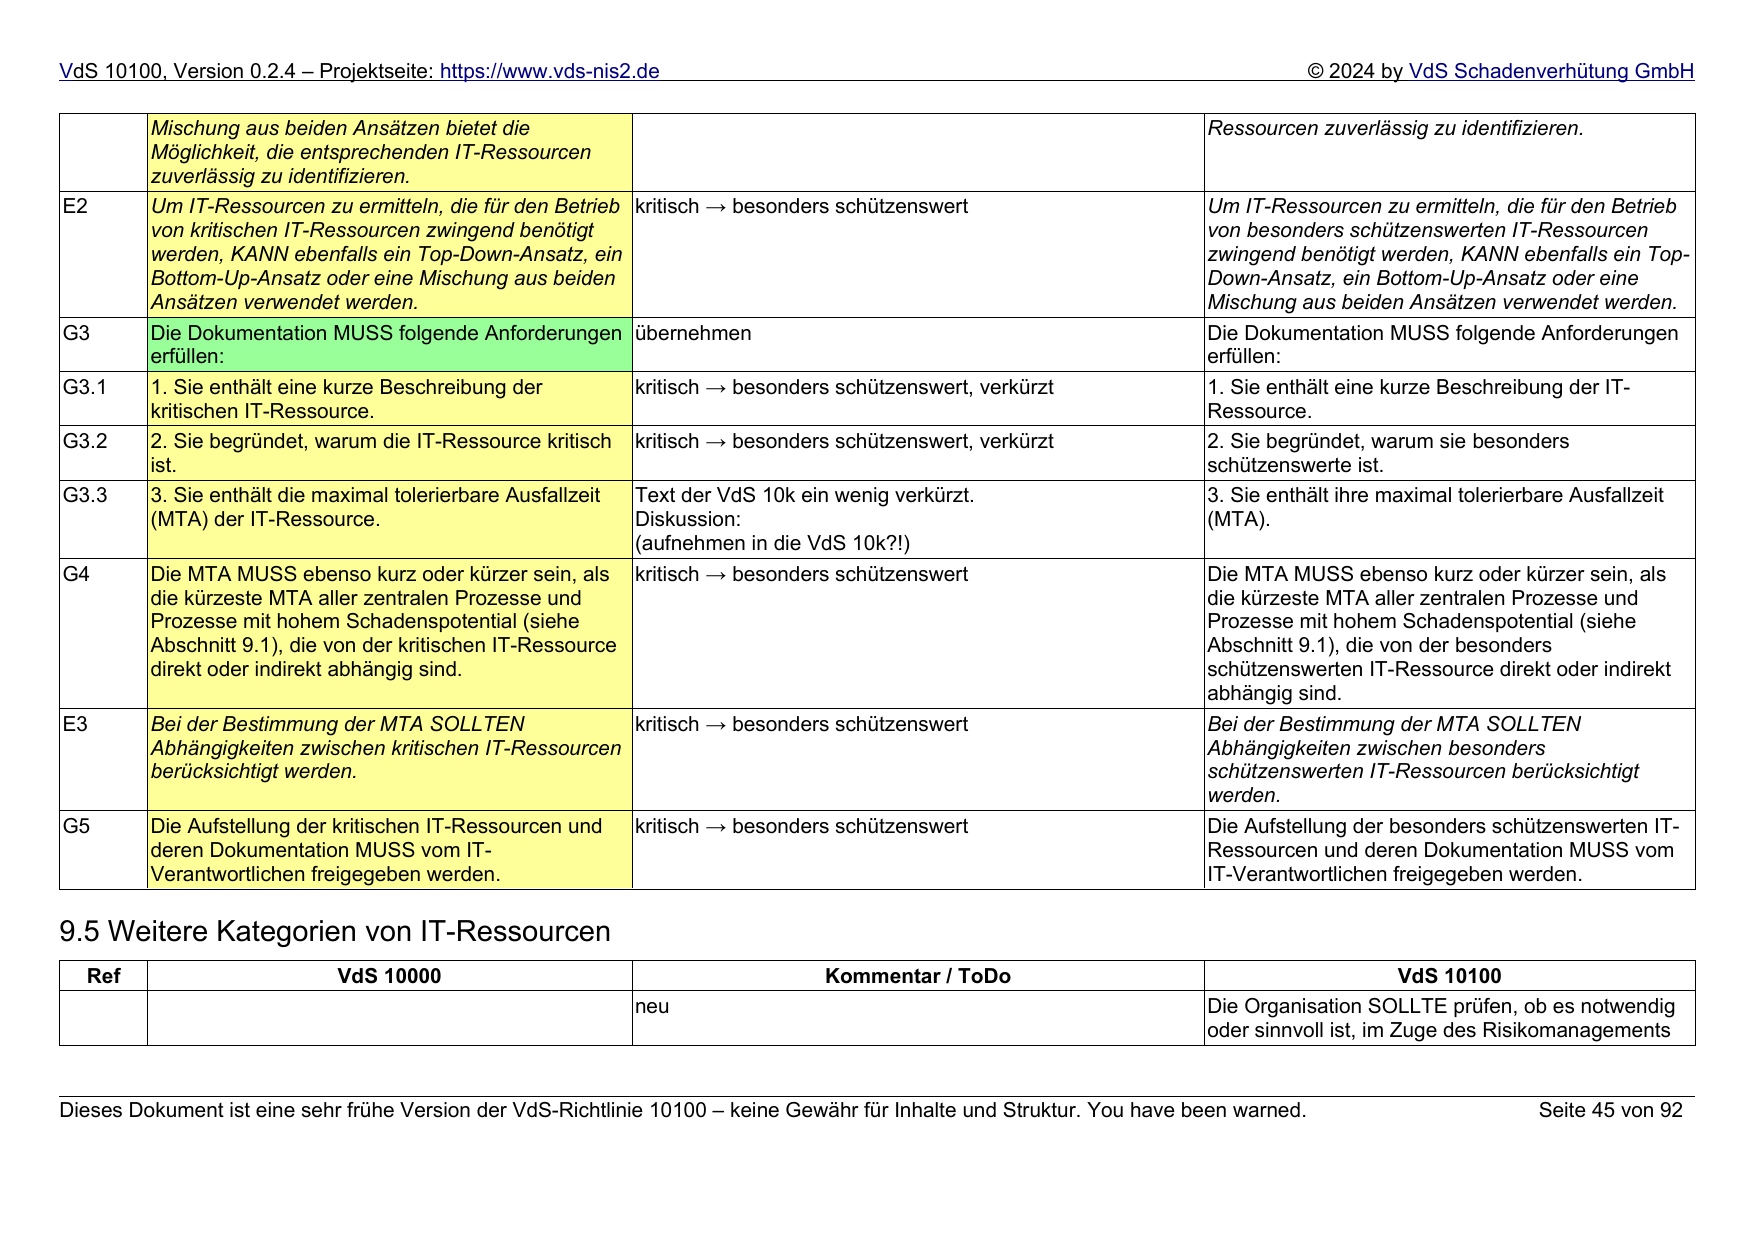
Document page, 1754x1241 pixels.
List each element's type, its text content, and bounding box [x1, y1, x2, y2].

table_cell 2. Sie begründet, warum sie besonders schützenswerte ist. [1205, 426, 1695, 480]
table_cell Bei der Bestimmung der MTA SOLLTEN Abhängigkeiten zwischen besonders schützenswerten IT-Ressourcen berücksichtigt werden. [1205, 709, 1695, 810]
table_cell [148, 991, 632, 1044]
table_header VdS 10000 [148, 961, 632, 990]
table_cell E2 [60, 192, 147, 317]
table_cell Die Aufstellung der besonders schützenswerten IT-Ressourcen und deren Dokumentation MUSS vom IT-Verantwortlichen freigegeben werden. [1205, 811, 1695, 888]
table_header Kommentar / ToDo [633, 961, 1204, 990]
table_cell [633, 114, 1204, 191]
table_header VdS 10100 [1205, 961, 1695, 990]
table_cell 1. Sie enthält eine kurze Beschreibung der kritischen IT-Ressource. [148, 372, 632, 425]
table_cell G3 [60, 318, 147, 371]
table_cell Um IT-Ressourcen zu ermitteln, die für den Betrieb von kritischen IT-Ressourcen zwingend benötigt werden, KANN ebenfalls ein Top-Down-Ansatz, ein Bottom-Up-Ansatz oder eine Mischung aus beiden Ansätzen verwendet werden. [148, 192, 632, 317]
table_cell neu [633, 991, 1204, 1044]
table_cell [1205, 114, 1695, 191]
table_cell kritisch → besonders schützenswert [633, 559, 1204, 708]
table_cell kritisch → besonders schützenswert [633, 709, 1204, 810]
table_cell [1205, 991, 1695, 1044]
table_cell kritisch → besonders schützenswert, verkürzt [633, 426, 1204, 480]
table_cell Um IT-Ressourcen zu ermitteln, die für den Betrieb von besonders schützenswerten IT-Ressourcen zwingend benötigt werden, KANN ebenfalls ein Top-Down-Ansatz, ein Bottom-Up-Ansatz oder eine Mischung aus beiden Ansätzen verwendet werden. [1205, 192, 1695, 317]
table_cell kritisch → besonders schützenswert [633, 811, 1204, 888]
table_cell 1. Sie enthält eine kurze Beschreibung der IT-Ressource. [1205, 372, 1695, 425]
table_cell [148, 114, 632, 191]
table_cell Bei der Bestimmung der MTA SOLLTEN Abhängigkeiten zwischen kritischen IT-Ressourcen berücksichtigt werden. [148, 709, 632, 810]
table_cell Die Dokumentation MUSS folgende Anforderungen erfüllen: [148, 318, 632, 371]
table_cell G3.2 [60, 426, 147, 480]
table_cell Die MTA MUSS ebenso kurz oder kürzer sein, als die kürzeste MTA aller zentralen Prozesse und Prozesse mit hohem Schadenspotential (siehe Abschnitt 9.1), die von der besonders schützenswerten IT-Ressource direkt oder indirekt abhängig sind. [1205, 559, 1695, 708]
table_cell G5 [60, 811, 147, 888]
table_cell übernehmen [633, 318, 1204, 371]
table_cell E1 [60, 114, 147, 191]
table_cell G4 [60, 559, 147, 708]
table_cell 3. Sie enthält die maximal tolerierbare Ausfallzeit (MTA) der IT-Ressource. [148, 481, 632, 558]
table_cell G3.3 [60, 481, 147, 558]
table_cell kritisch → besonders schützenswert [633, 192, 1204, 317]
table_cell G3.1 [60, 372, 147, 425]
table_header Ref [60, 961, 147, 990]
table_cell kritisch → besonders schützenswert, verkürzt [633, 372, 1204, 425]
table_cell Die Dokumentation MUSS folgende Anforderungen erfüllen: [1205, 318, 1695, 371]
table_cell 3. Sie enthält ihre maximal tolerierbare Ausfallzeit (MTA). [1205, 481, 1695, 558]
table_cell Die MTA MUSS ebenso kurz oder kürzer sein, als die kürzeste MTA aller zentralen Prozesse und Prozesse mit hohem Schadenspotential (siehe Abschnitt 9.1), die von der kritischen IT-Ressource direkt oder indirekt abhängig sind. [148, 559, 632, 708]
table_cell 2. Sie begründet, warum die IT-Ressource kritisch ist. [148, 426, 632, 480]
table_cell Die Aufstellung der kritischen IT-Ressourcen und deren Dokumentation MUSS vom IT-Verantwortlichen freigegeben werden. [148, 811, 632, 888]
subtitle 9.5 Weitere Kategorien von IT-Ressourcen [59, 914, 1695, 947]
table_cell [60, 991, 147, 1044]
table_cell E3 [60, 709, 147, 810]
table_cell Text der VdS 10k ein wenig verkürzt. Diskussion: (aufnehmen in die VdS 10k?!) [633, 481, 1204, 558]
